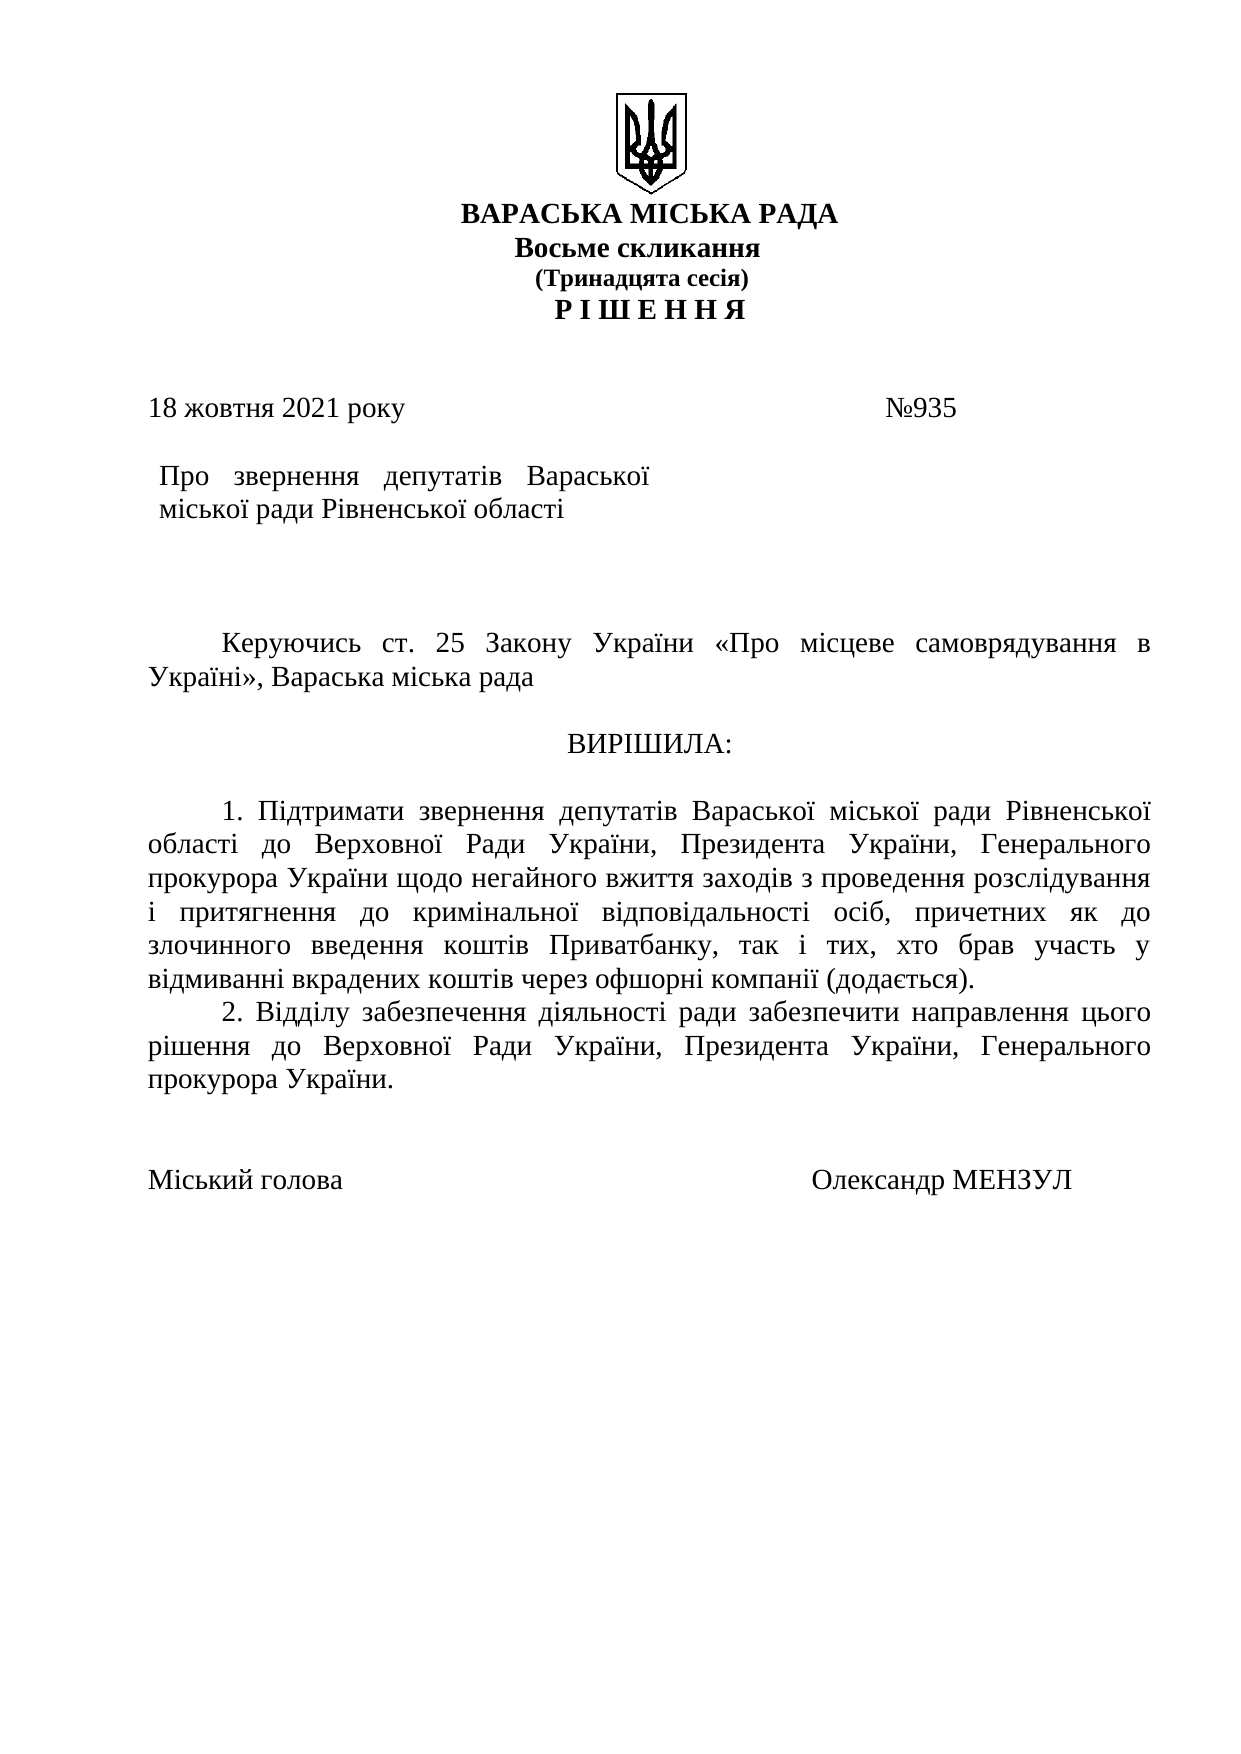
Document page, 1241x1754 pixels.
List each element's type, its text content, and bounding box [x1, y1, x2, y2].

text (Тринадцята сесія) [88, 263, 1152, 292]
text Р І Ш Е Н Н Я [148, 292, 1152, 326]
picture [611, 88, 688, 197]
text 1. Підтримати звернення депутатів Вараської міської ради Рівненської області до Верховної Ради України, Президента України, Генерального прокурора України щодо негайного вжиття заходів з проведення розслідування і притягнення до кримінальної відповідальності осіб, причетних як до злочинного введення коштів Приватбанку, так і тих, хто брав участь у відмиванні вкрадених коштів через офшорні компанії (додається). [148, 793, 1152, 994]
text Керуючись ст. 25 Закону України «Про місцеве самоврядування в Україні», Вараська міська рада [148, 625, 1152, 692]
table_header Про звернення депутатів Вараської міської ради Рівненської області [148, 458, 661, 592]
text ВИРІШИЛА: [148, 726, 1152, 759]
text 2. Відділу забезпечення діяльності ради забезпечити направлення цього рішення до Верховної Ради України, Президента України, Генерального прокурора України. [148, 994, 1152, 1095]
text ВАРАСЬКА МІСЬКА РАДА [148, 196, 1152, 230]
text Міський голова Олександр МЕНЗУЛ [148, 1162, 1152, 1196]
text Восьме скликання [148, 230, 1152, 263]
text 18 жовтня 2021 року №935 [148, 391, 1152, 424]
